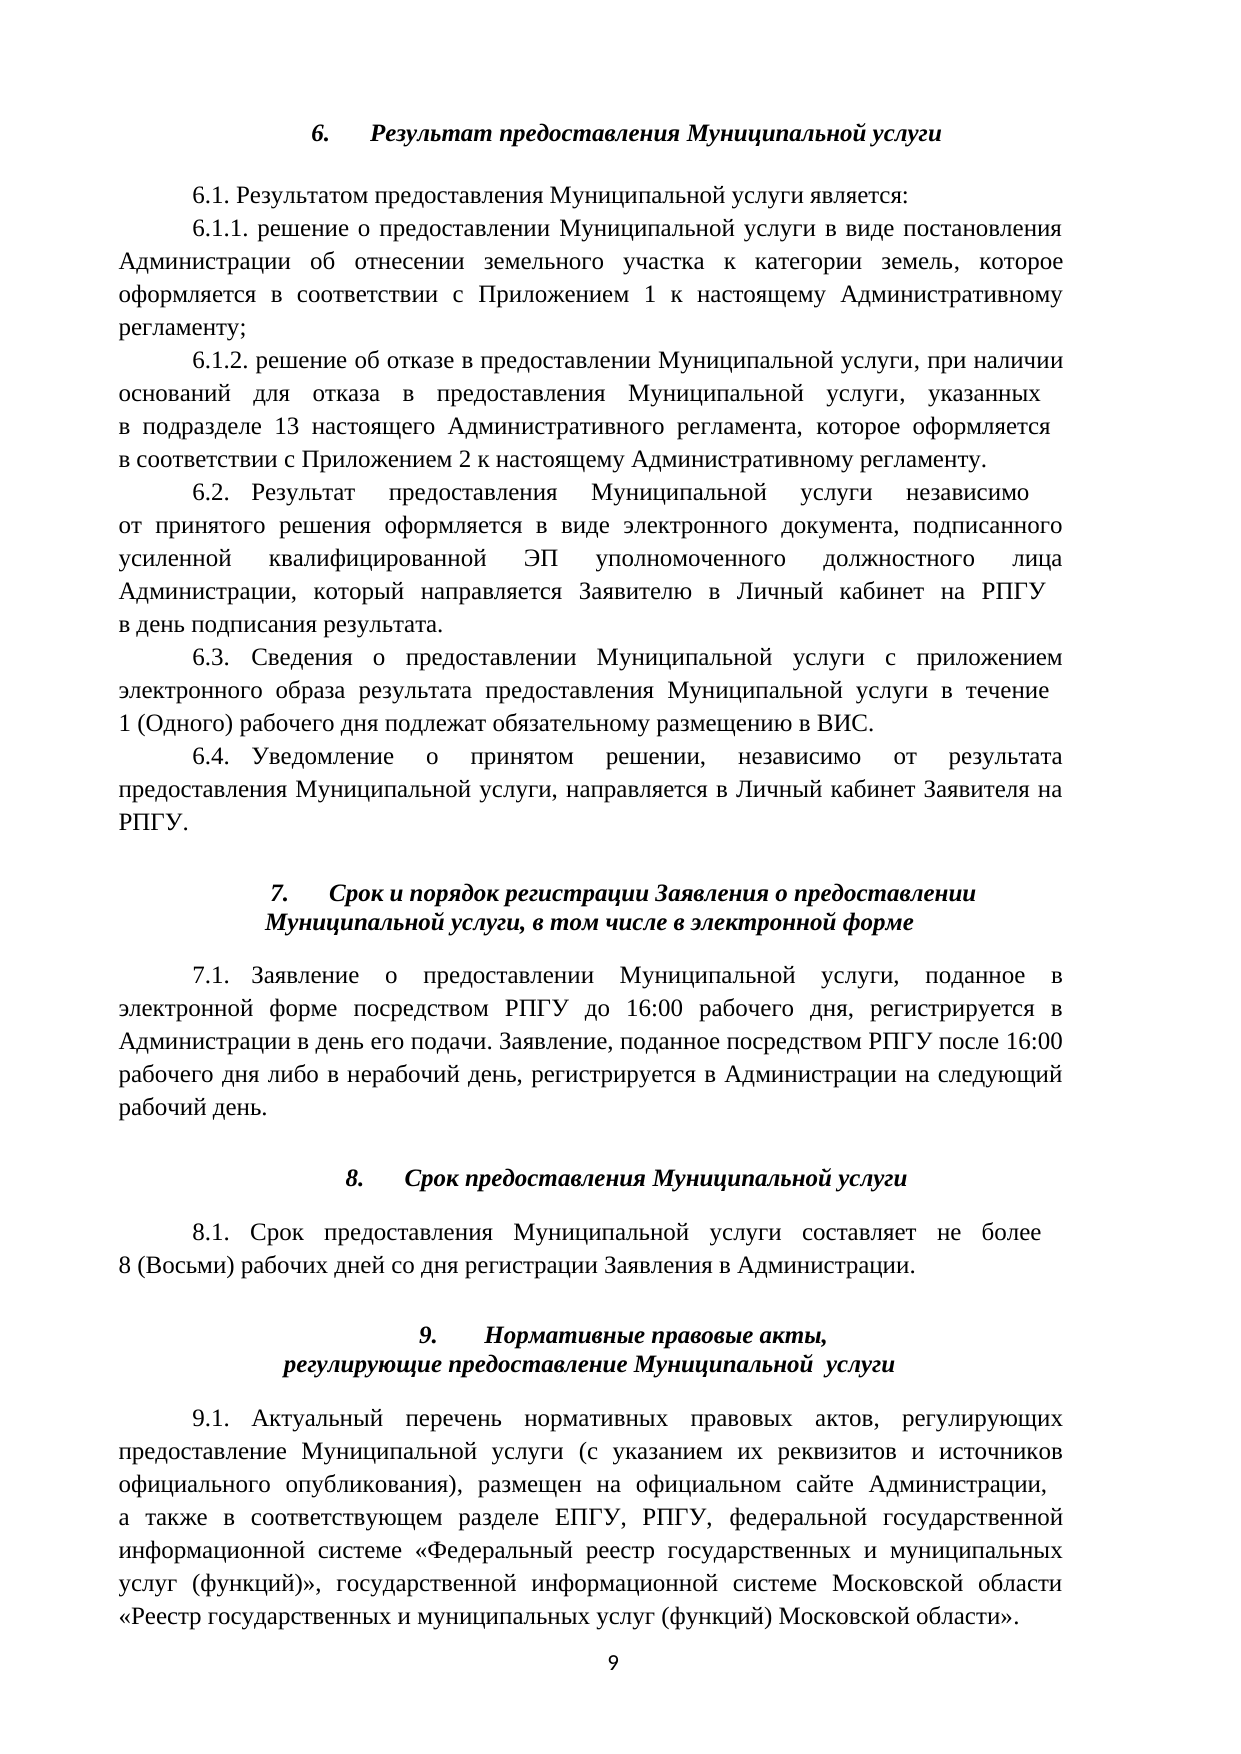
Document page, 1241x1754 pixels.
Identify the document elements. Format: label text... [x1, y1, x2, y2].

list 6.1.1. решение о предоставлении Муниципальной услуги в виде постановления Администрации об отнесении земельного участка к категории земель, которое оформляется в соответствии с Приложением 1 к настоящему Административному регламенту; [118, 213, 1063, 341]
list Срок предоставления Муниципальной услуги [118, 1163, 1063, 1192]
list Сведения о предоставлении Муниципальной услуги с приложением электронного образа результата предоставления Муниципальной услуги в течение 1 (Одного) рабочего дня подлежат обязательному размещению в ВИС. [118, 642, 1063, 737]
list Нормативные правовые акты, регулирующие предоставление Муниципальной услуги [118, 1320, 1063, 1378]
text Результат предоставления Муниципальной услуги [118, 118, 1063, 147]
list Актуальный перечень нормативных правовых актов, регулирующих предоставление Муниципальной услуги (с указанием их реквизитов и источников официального опубликования), размещен на официальном сайте Администрации, а также в соответствующем разделе ЕПГУ, РПГУ, федеральной государственной информационной системе «Федеральный реестр государственных и муниципальных услуг (функций)», государственной информационной системе Московской области «Реестр государственных и муниципальных услуг (функций) Московской области». [118, 1403, 1063, 1629]
list 6.1.2. решение об отказе в предоставлении Муниципальной услуги, при наличии оснований для отказа в предоставления Муниципальной услуги, указанных в подразделе 13 настоящего Административного регламента, которое оформляется в соответствии с Приложением 2 к настоящему Административному регламенту. [118, 345, 1063, 473]
list Результат предоставления Муниципальной услуги независимо от принятого решения оформляется в виде электронного документа, подписанного усиленной квалифицированной ЭП уполномоченного должностного лица Администрации, который направляется Заявителю в Личный кабинет на РПГУ в день подписания результата. [118, 477, 1063, 638]
text 8.1. Срок предоставления Муниципальной услуги составляет не более 8 (Восьми) рабочих дней со дня регистрации Заявления в Администрации. [118, 1217, 1063, 1278]
list Заявление о предоставлении Муниципальной услуги, поданное в электронной форме посредством РПГУ до 16:00 рабочего дня, регистрируется в Администрации в день его подачи. Заявление, поданное посредством РПГУ после 16:00 рабочего дня либо в нерабочий день, регистрируется в Администрации на следующий рабочий день. [118, 960, 1063, 1121]
list Срок и порядок регистрации Заявления о предоставлении Муниципальной услуги, в том числе в электронной форме [118, 878, 1063, 935]
list 6.1. Результатом предоставления Муниципальной услуги является: [118, 180, 1063, 209]
list Уведомление о принятом решении, независимо от результата предоставления Муниципальной услуги, направляется в Личный кабинет Заявителя на РПГУ. [118, 741, 1063, 836]
